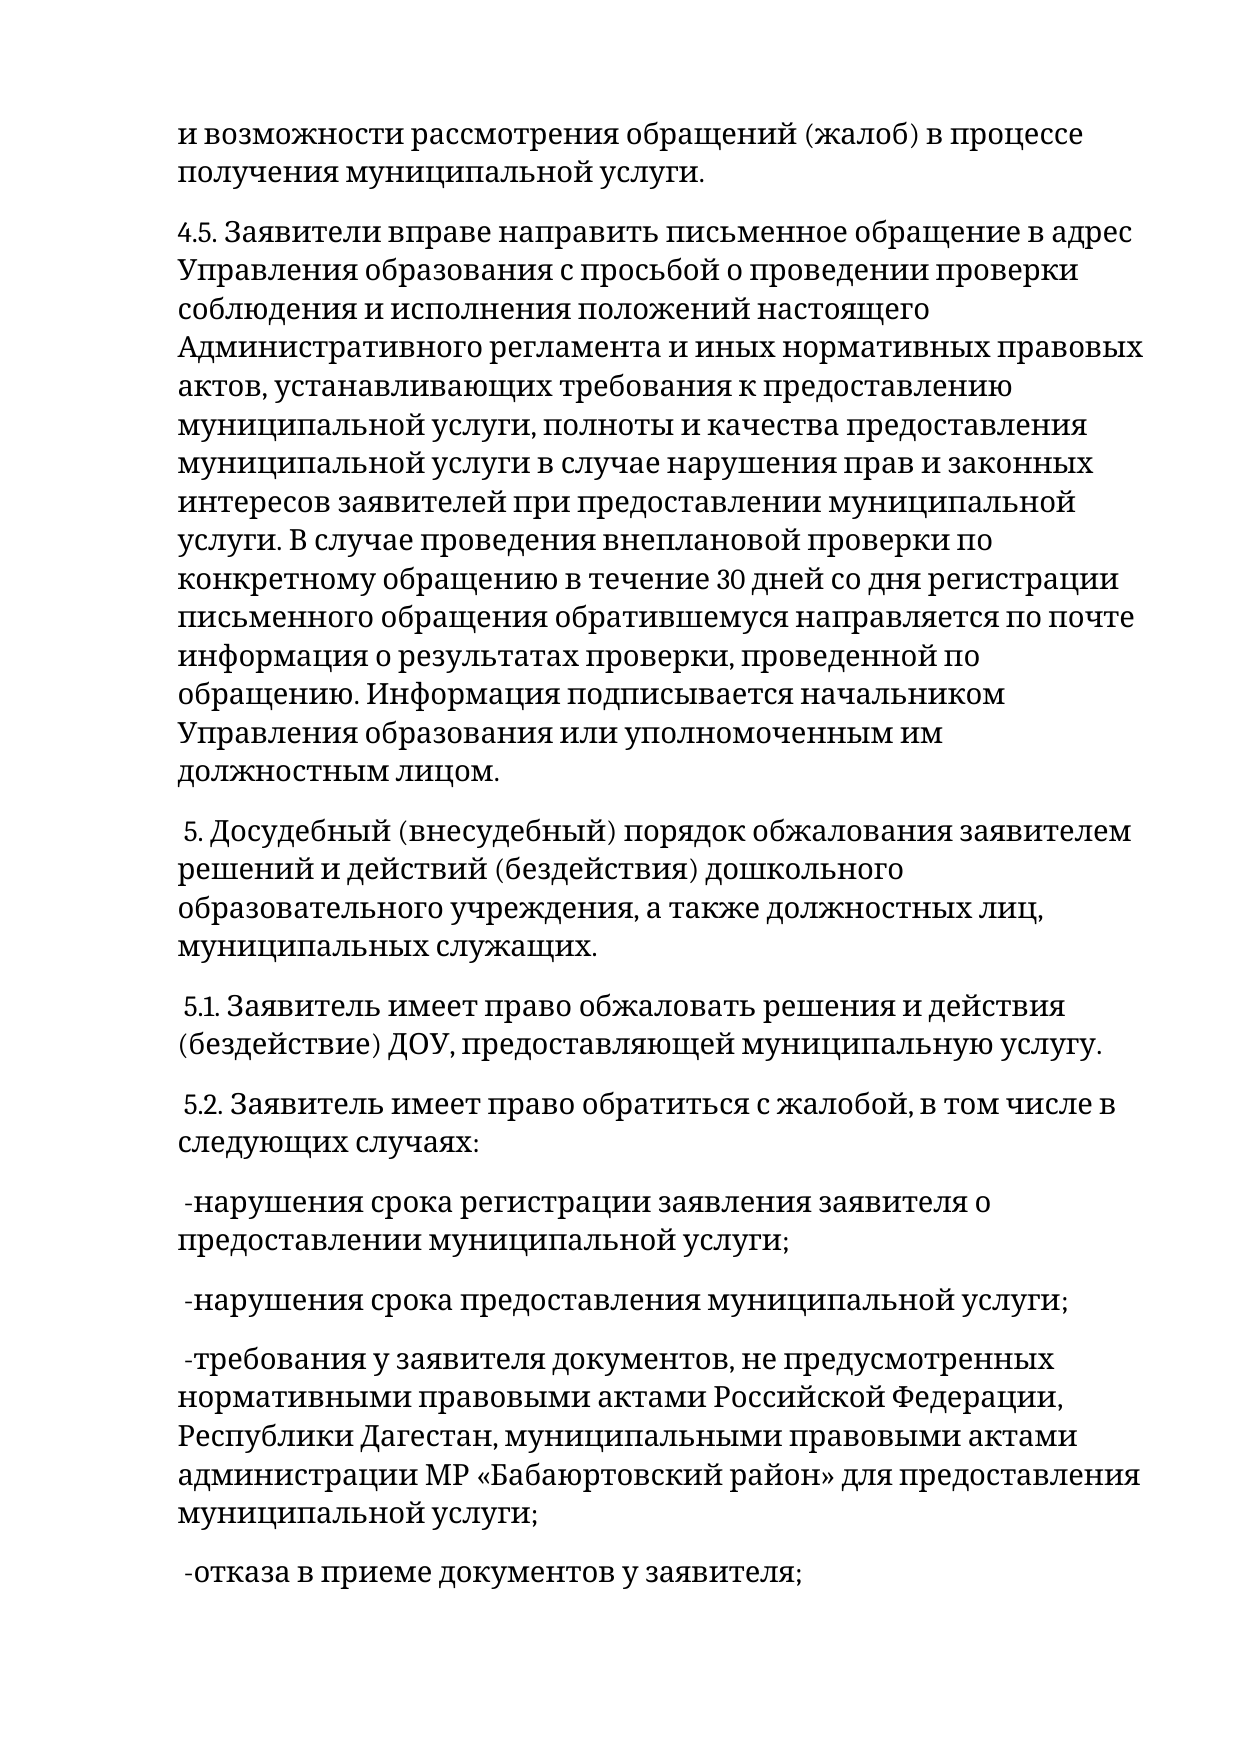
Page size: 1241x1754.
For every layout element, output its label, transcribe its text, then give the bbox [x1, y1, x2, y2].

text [177, 118, 1152, 190]
text 5.1. Заявитель имеет право обжаловать решения и действия (бездействие) ДОУ, предоставляющей муниципальную услугу. [177, 990, 1152, 1062]
text 4.5. Заявители вправе направить письменное обращение в адрес Управления образования с просьбой о проведении проверки соблюдения и исполнения положений настоящего Административного регламента и иных нормативных правовых актов, устанавливающих требования к предоставлению муниципальной услуги, полноты и качества предоставления муниципальной услуги в случае нарушения прав и законных интересов заявителей при предоставлении муниципальной услуги. В случае проведения внеплановой проверки по конкретному обращению в течение 30 дней со дня регистрации письменного обращения обратившемуся направляется по почте информация о результатах проверки, проведенной по обращению. Информация подписывается начальником Управления образования или уполномоченным им должностным лицом. [177, 216, 1152, 789]
text 5.2. Заявитель имеет право обратиться с жалобой, в том числе в следующих случаях: [177, 1088, 1152, 1160]
text -требования у заявителя документов, не предусмотренных нормативными правовыми актами Российской Федерации, Республики Дагестан, муниципальными правовыми актами администрации МР «Бабаюртовский район» для предоставления муниципальной услуги; [177, 1343, 1152, 1531]
text 5. Досудебный (внесудебный) порядок обжалования заявителем решений и действий (бездействия) дошкольного образовательного учреждения, а также должностных лиц, муниципальных служащих. [177, 815, 1152, 964]
text -нарушения срока предоставления муниципальной услуги; [177, 1284, 1152, 1317]
text -отказа в приеме документов у заявителя; [177, 1557, 1152, 1590]
text -нарушения срока регистрации заявления заявителя о предоставлении муниципальной услуги; [177, 1186, 1152, 1258]
